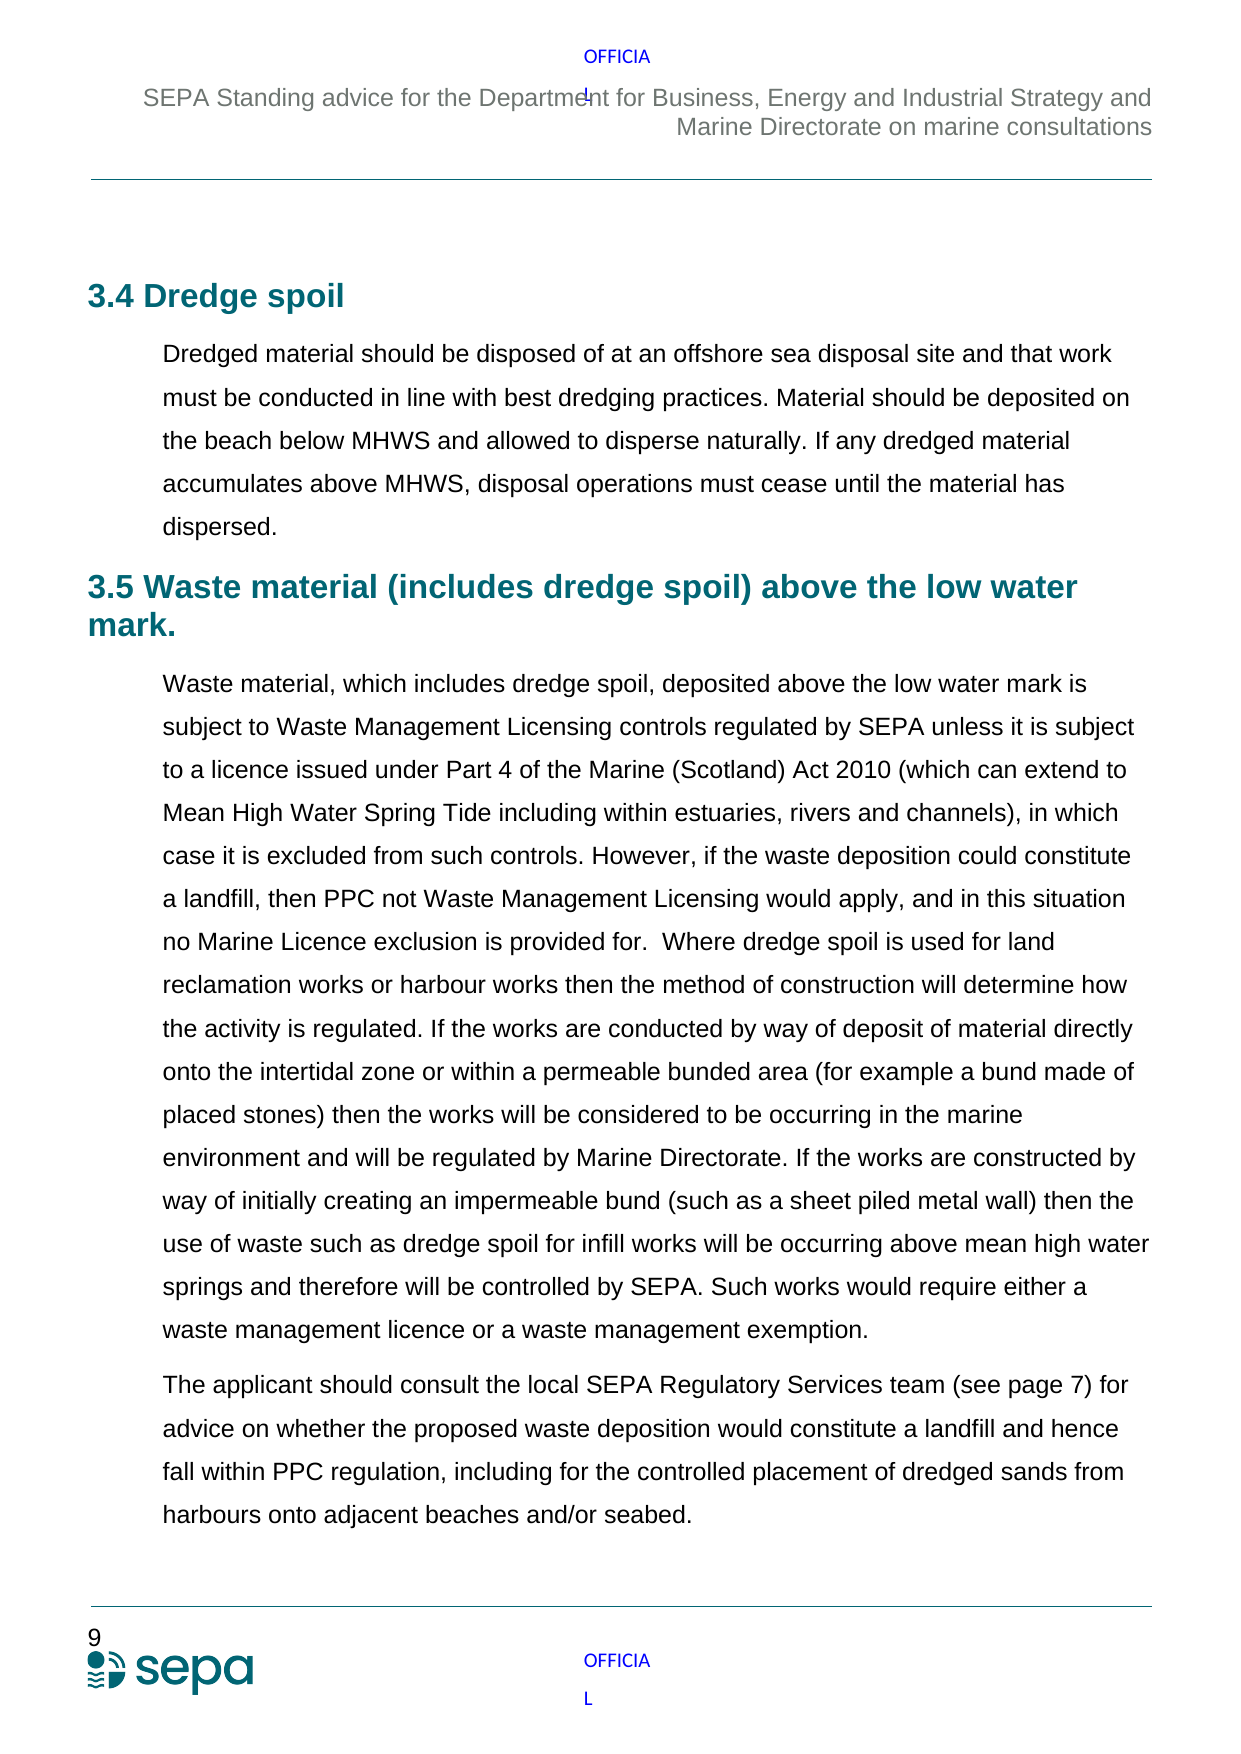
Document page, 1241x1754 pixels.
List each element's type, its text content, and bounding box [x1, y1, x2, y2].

text The applicant should consult the local SEPA Regulatory Services team (see page 7) for advice on whether the proposed waste deposition would constitute a landfill and hence fall within PPC regulation, including for the controlled placement of dredged sands from harbours onto adjacent beaches and/or seabed. [162, 1370, 1153, 1528]
subtitle 3.5 Waste material (includes dredge spoil) above the low water mark. [87, 567, 1153, 644]
subtitle 3.4 Dredge spoil [87, 276, 1153, 314]
text Dredged material should be disposed of at an offshore sea disposal site and that work must be conducted in line with best dredging practices. Material should be deposited on the beach below MHWS and allowed to disperse naturally. If any dredged material accumulates above MHWS, disposal operations must cease until the material has dispersed. [162, 339, 1153, 541]
picture [87, 1651, 253, 1695]
text Waste material, which includes dredge spoil, deposited above the low water mark is subject to Waste Management Licensing controls regulated by SEPA unless it is subject to a licence issued under Part 4 of the Marine (Scotland) Act 2010 (which can extend to Mean High Water Spring Tide including within estuaries, rivers and channels), in which case it is excluded from such controls. However, if the waste deposition could constitute a landfill, then PPC not Waste Management Licensing would apply, and in this situation no Marine Licence exclusion is provided for. Where dredge spoil is used for land reclamation works or harbour works then the method of construction will determine how the activity is regulated. If the works are conducted by way of deposit of material directly onto the intertidal zone or within a permeable bunded area (for example a bund made of placed stones) then the works will be considered to be occurring in the marine environment and will be regulated by Marine Directorate. If the works are constructed by way of initially creating an impermeable bund (such as a sheet piled metal wall) then the use of waste such as dredge spoil for infill works will be occurring above mean high water springs and therefore will be controlled by SEPA. Such works would require either a waste management licence or a waste management exemption. [162, 669, 1153, 1344]
